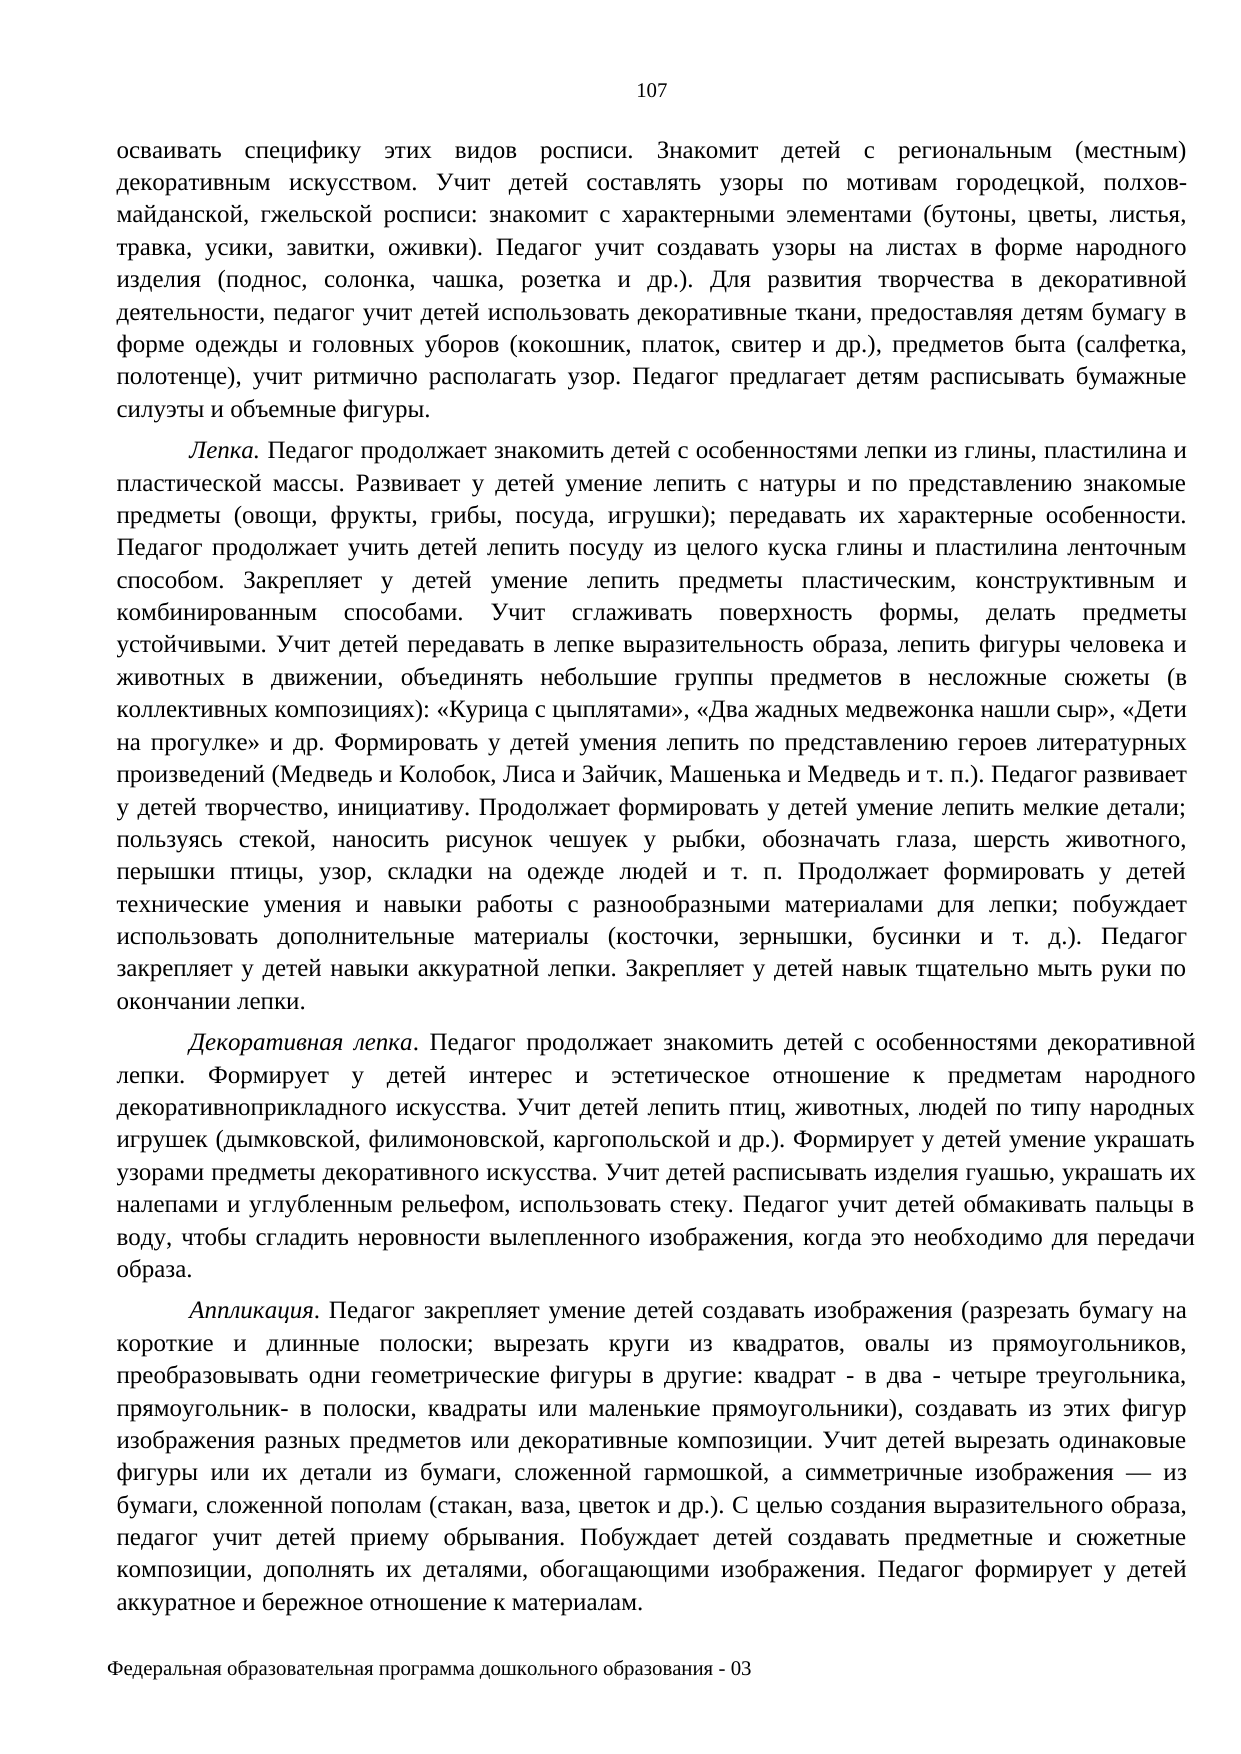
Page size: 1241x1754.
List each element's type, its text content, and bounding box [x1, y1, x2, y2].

text Декоративная лепка. Педагог продолжает знакомить детей с особенностями декоративной лепки. Формирует у детей интерес и эстетическое отношение к предметам народного декоративноприкладного искусства. Учит детей лепить птиц, животных, людей по типу народных игрушек (дымковской, филимоновской, каргопольской и др.). Формирует у детей умение украшать узорами предметы декоративного искусства. Учит детей расписывать изделия гуашью, украшать их налепами и углубленным рельефом, использовать стеку. Педагог учит детей обмакивать пальцы в воду, чтобы сгладить неровности вылепленного изображения, когда это необходимо для передачи образа. [116, 1027, 1196, 1283]
text Лепка. Педагог продолжает знакомить детей с особенностями лепки из глины, пластилина и пластической массы. Развивает у детей умение лепить с натуры и по представлению знакомые предметы (овощи, фрукты, грибы, посуда, игрушки); передавать их характерные особенности. Педагог продолжает учить детей лепить посуду из целого куска глины и пластилина ленточным способом. Закрепляет у детей умение лепить предметы пластическим, конструктивным и комбинированным способами. Учит сглаживать поверхность формы, делать предметы устойчивыми. Учит детей передавать в лепке выразительность образа, лепить фигуры человека и животных в движении, объединять небольшие группы предметов в несложные сюжеты (в коллективных композициях): «Курица с цыплятами», «Два жадных медвежонка нашли сыр», «Дети на прогулке» и др. Формировать у детей умения лепить по представлению героев литературных произведений (Медведь и Колобок, Лиса и Зайчик, Машенька и Медведь и т. п.). Педагог развивает у детей творчество, инициативу. Продолжает формировать у детей умение лепить мелкие детали; пользуясь стекой, наносить рисунок чешуек у рыбки, обозначать глаза, шерсть животного, перышки птицы, узор, складки на одежде людей и т. п. Продолжает формировать у детей технические умения и навыки работы с разнообразными материалами для лепки; побуждает использовать дополнительные материалы (косточки, зернышки, бусинки и т. д.). Педагог закрепляет у детей навыки аккуратной лепки. Закрепляет у детей навык тщательно мыть руки по окончании лепки. [116, 435, 1188, 1015]
text Аппликация. Педагог закрепляет умение детей создавать изображения (разрезать бумагу на короткие и длинные полоски; вырезать круги из квадратов, овалы из прямоугольников, преобразовывать одни геометрические фигуры в другие: квадрат - в два - четыре треугольника, прямоугольник- в полоски, квадраты или маленькие прямоугольники), создавать из этих фигур изображения разных предметов или декоративные композиции. Учит детей вырезать одинаковые фигуры или их детали из бумаги, сложенной гармошкой, а симметричные изображения — из бумаги, сложенной пополам (стакан, ваза, цветок и др.). С целью создания выразительного образа, педагог учит детей приему обрывания. Побуждает детей создавать предметные и сюжетные композиции, дополнять их деталями, обогащающими изображения. Педагог формирует у детей аккуратное и бережное отношение к материалам. [116, 1295, 1188, 1616]
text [116, 135, 1188, 423]
